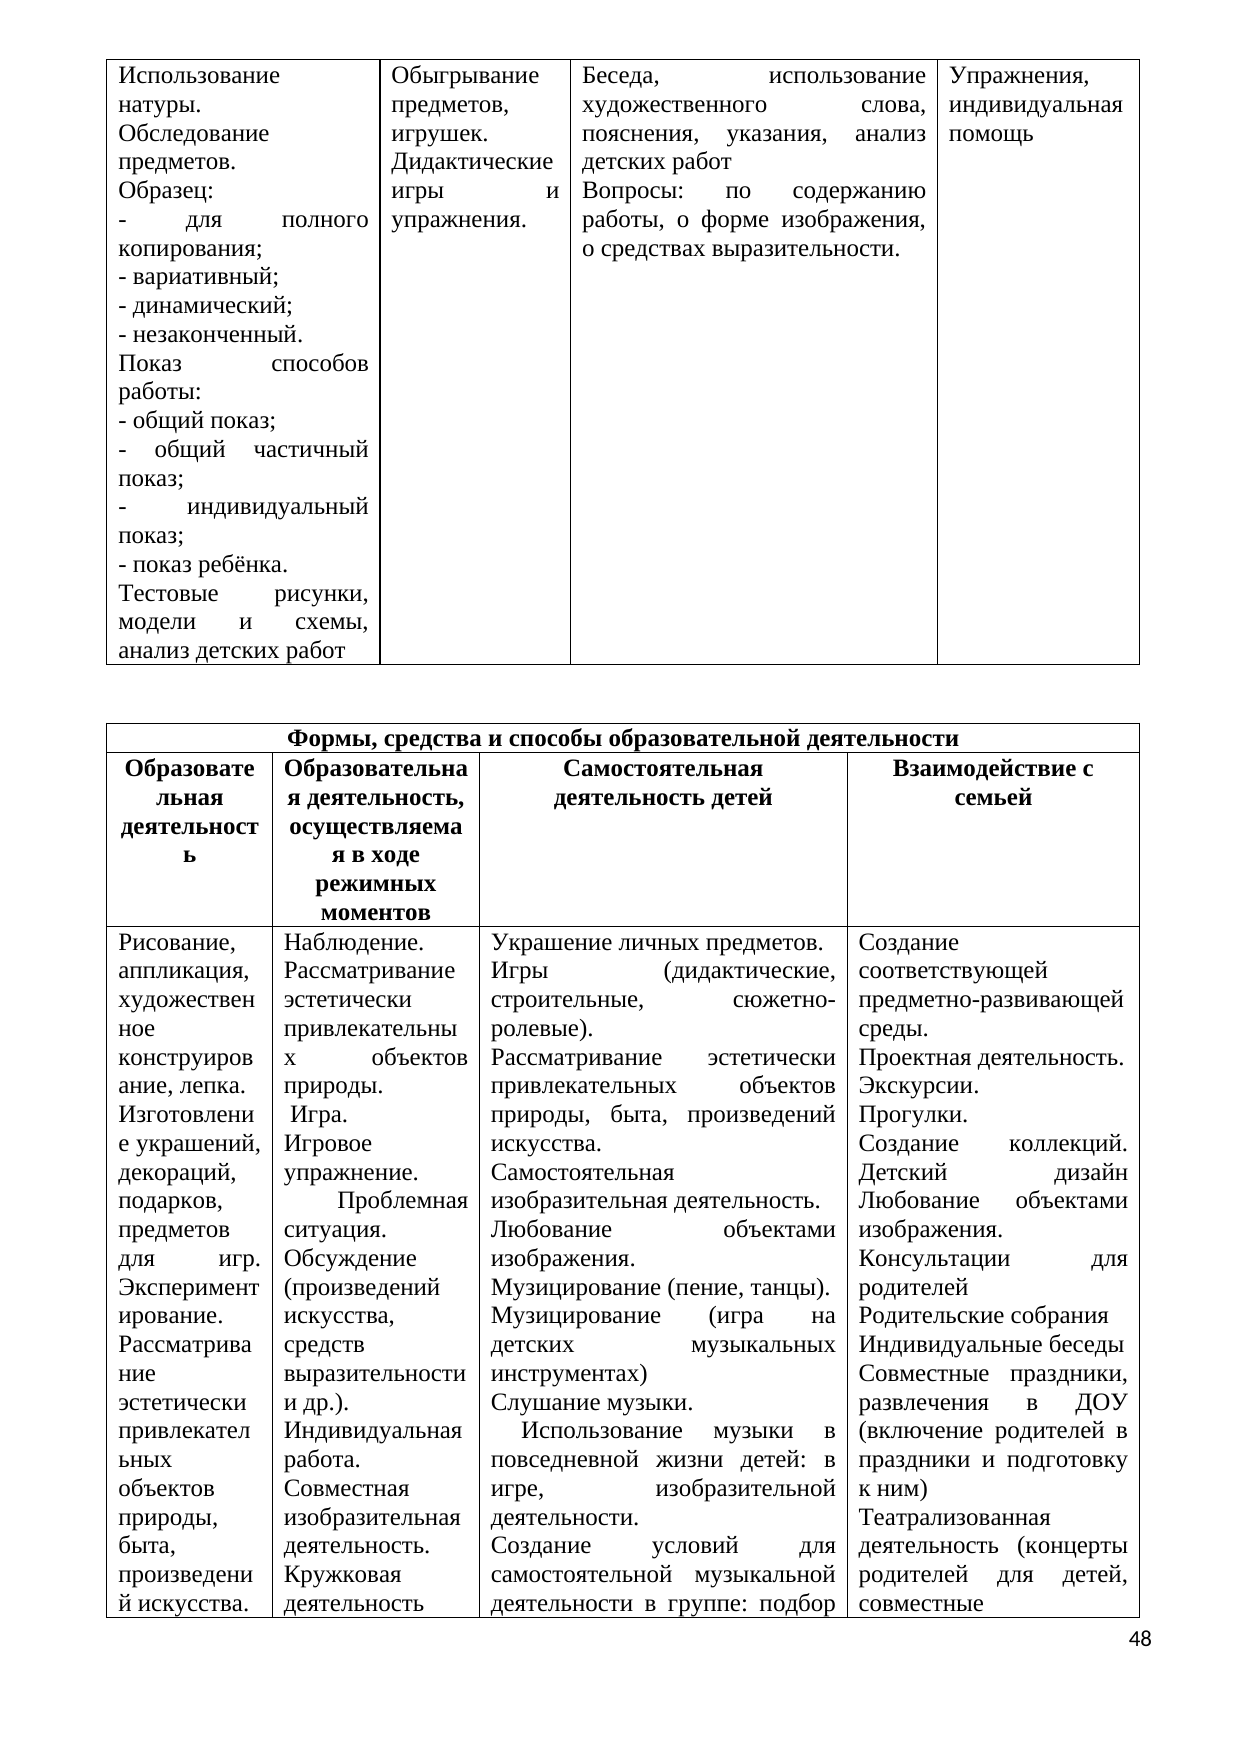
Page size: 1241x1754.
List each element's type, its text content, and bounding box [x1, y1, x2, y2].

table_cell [107, 927, 272, 1617]
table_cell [273, 927, 479, 1617]
table_cell Образовательная деятельность, осуществляемая в ходе режимных моментов [273, 753, 479, 926]
table_cell Самостоятельная деятельность детей [480, 753, 847, 926]
table_cell Обыгрывание предметов, игрушек. Дидактические игры и упражнения. [381, 60, 570, 664]
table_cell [848, 927, 1139, 1617]
table_cell Упражнения, индивидуальная помощь [938, 60, 1139, 664]
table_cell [480, 927, 847, 1617]
table_cell Взаимодействие с семьей [848, 753, 1139, 926]
table_cell Использование натуры. Обследование предметов. Образец: - для полного копирования; - вариативный; - динамический; - незаконченный. Показ способов работы: - общий показ; - общий частичный показ; - индивидуальный показ; - показ ребёнка. Тестовые рисунки, модели и схемы, анализ детских работ [107, 60, 379, 664]
table_header Формы, средства и способы образовательной деятельности [107, 724, 1139, 752]
table_cell Образовательная деятельность [107, 753, 272, 926]
table_cell Беседа, использование художественного слова, пояснения, указания, анализ детских работ Вопросы: по содержанию работы, о форме изображения, о средствах выразительности. [571, 60, 937, 664]
